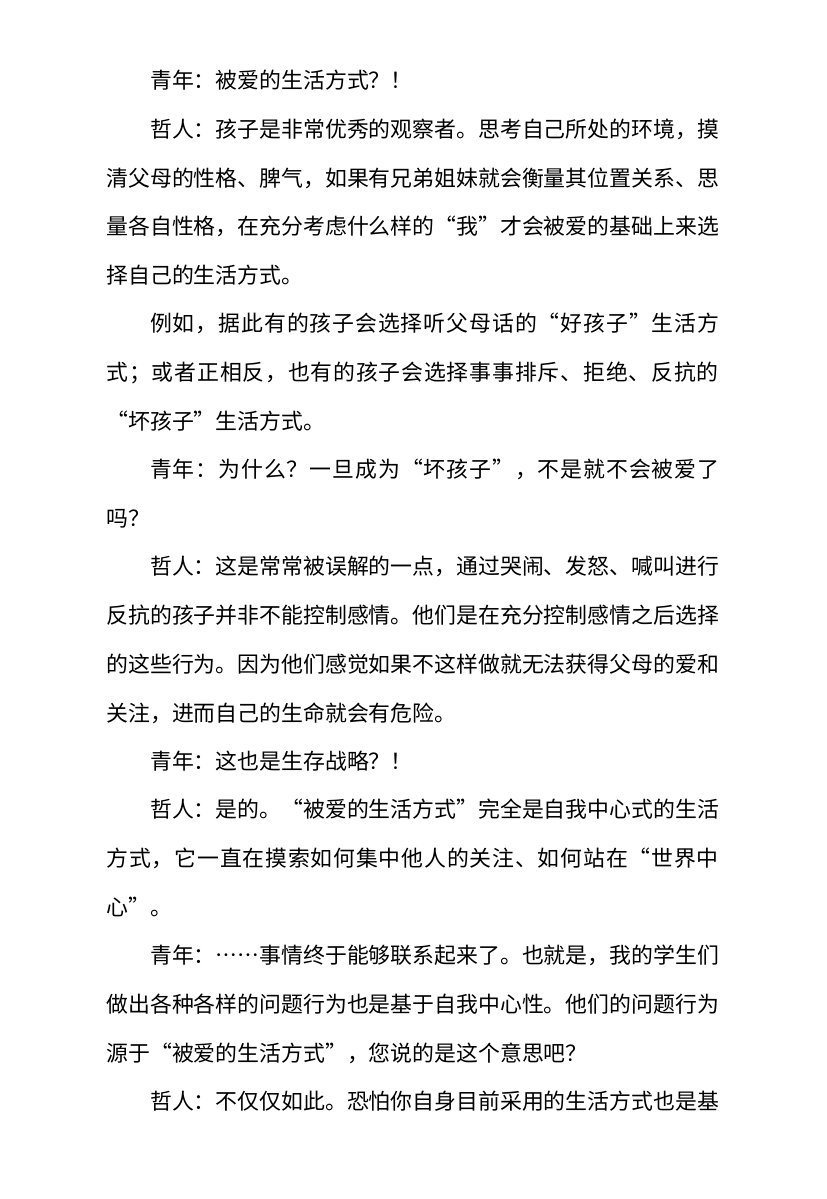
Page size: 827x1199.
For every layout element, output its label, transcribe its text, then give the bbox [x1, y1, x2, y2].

text 哲人：是的。“被爱的生活方式”完全是自我中心式的生活方式，它一直在摸索如何集中他人的关注、如何站在“世界中心”。 [106, 792, 721, 922]
text 哲人：孩子是非常优秀的观察者。思考自己所处的环境，摸清父母的性格、脾气，如果有兄弟姐妹就会衡量其位置关系、思量各自性格，在充分考虑什么样的“我”才会被爱的基础上来选择自己的生活方式。 [106, 111, 721, 290]
text 例如，据此有的孩子会选择听父母话的“好孩子”生活方式；或者正相反，也有的孩子会选择事事排斥、拒绝、反抗的“坏孩子”生活方式。 [106, 306, 721, 436]
text 青年：被爱的生活方式？！ [106, 63, 721, 96]
text 青年：……事情终于能够联系起来了。也就是，我的学生们做出各种各样的问题行为也是基于自我中心性。他们的问题行为源于“被爱的生活方式”，您说的是这个意思吧？ [106, 938, 721, 1068]
text 青年：这也是生存战略？！ [106, 743, 721, 776]
text 哲人：这是常常被误解的一点，通过哭闹、发怒、喊叫进行反抗的孩子并非不能控制感情。他们是在充分控制感情之后选择的这些行为。因为他们感觉如果不这样做就无法获得父母的爱和关注，进而自己的生命就会有危险。 [106, 549, 721, 728]
text 青年：为什么？一旦成为“坏孩子”，不是就不会被爱了吗？ [106, 452, 721, 533]
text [106, 1083, 721, 1116]
